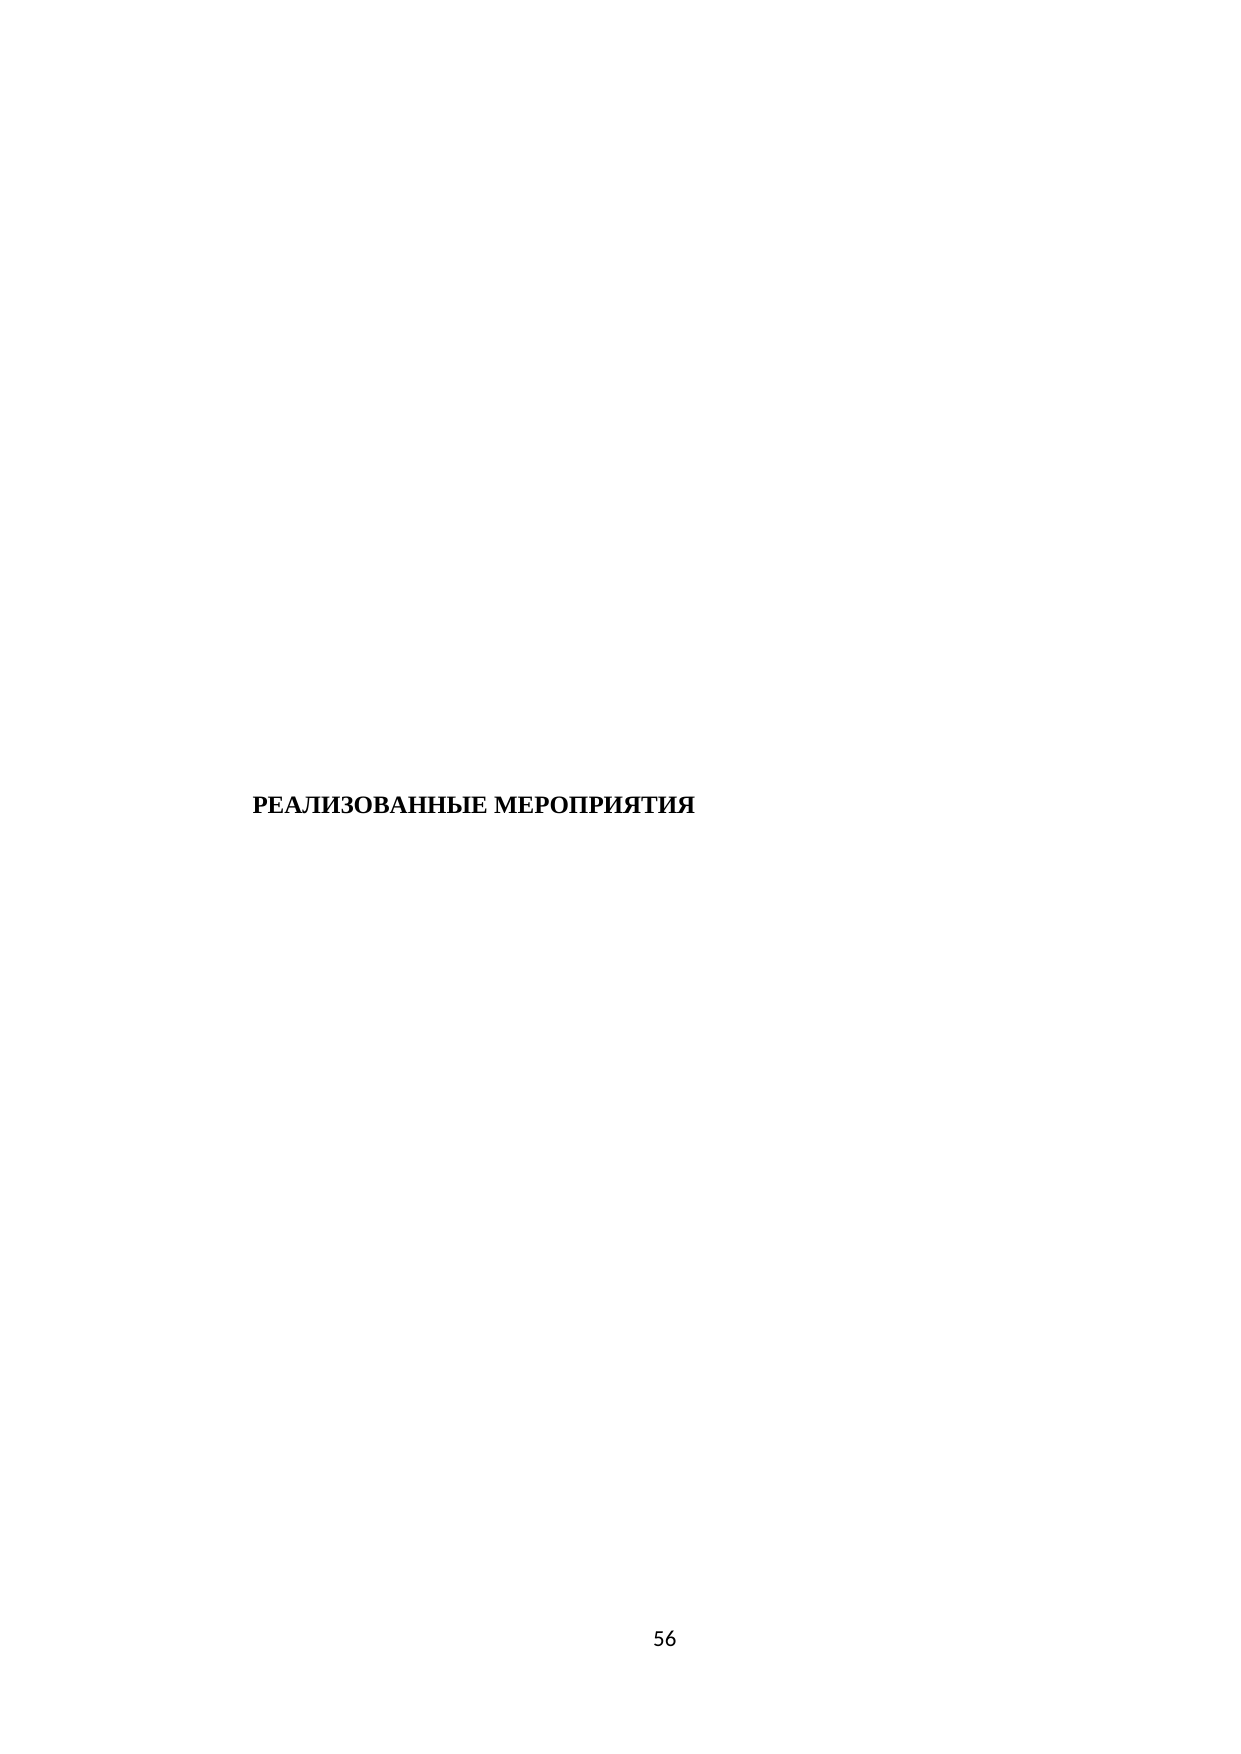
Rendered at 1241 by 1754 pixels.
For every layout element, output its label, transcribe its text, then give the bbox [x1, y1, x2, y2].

list РЕАЛИЗОВАННЫЕ МЕРОПРИЯТИЯ [252, 790, 1152, 819]
